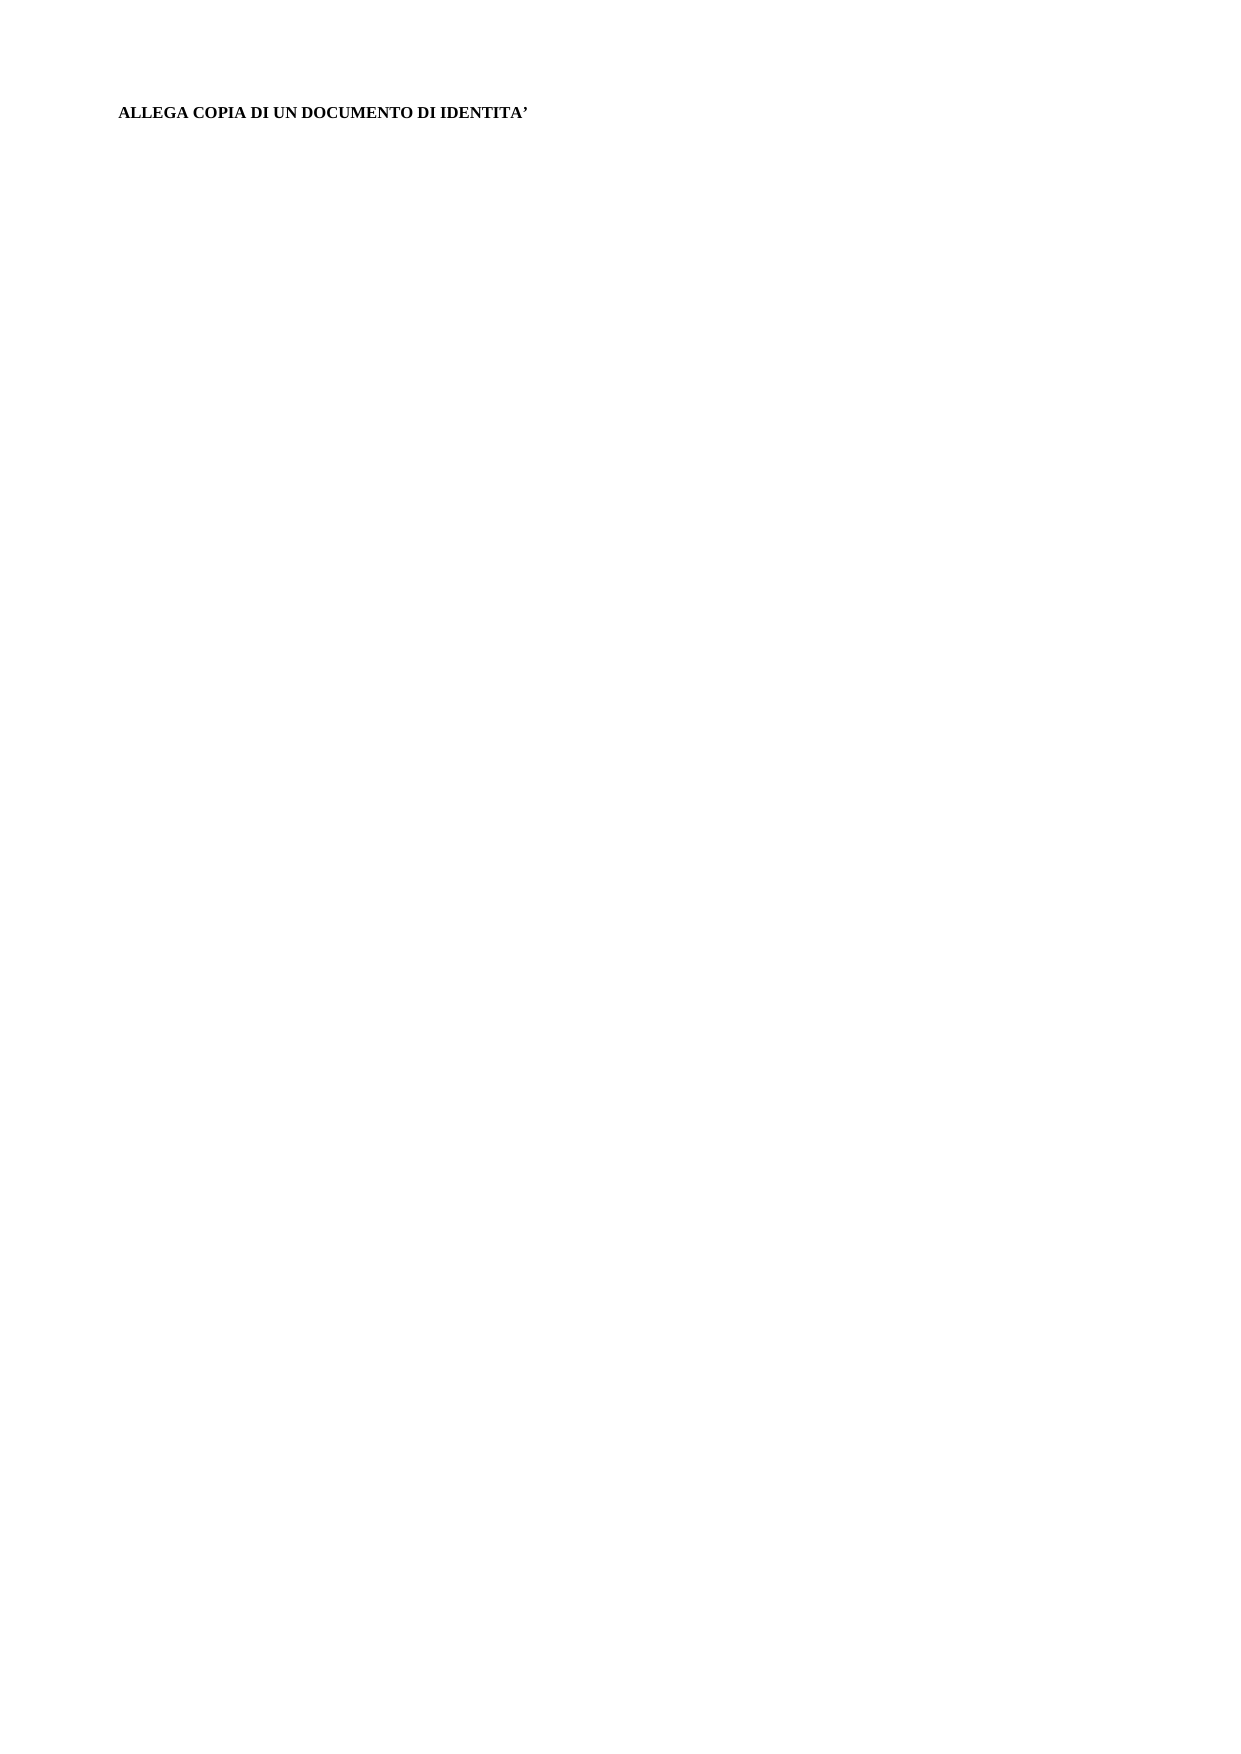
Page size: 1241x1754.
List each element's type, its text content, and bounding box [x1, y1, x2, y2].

text ALLEGA COPIA DI UN DOCUMENTO DI IDENTITA’ [118, 103, 1122, 122]
